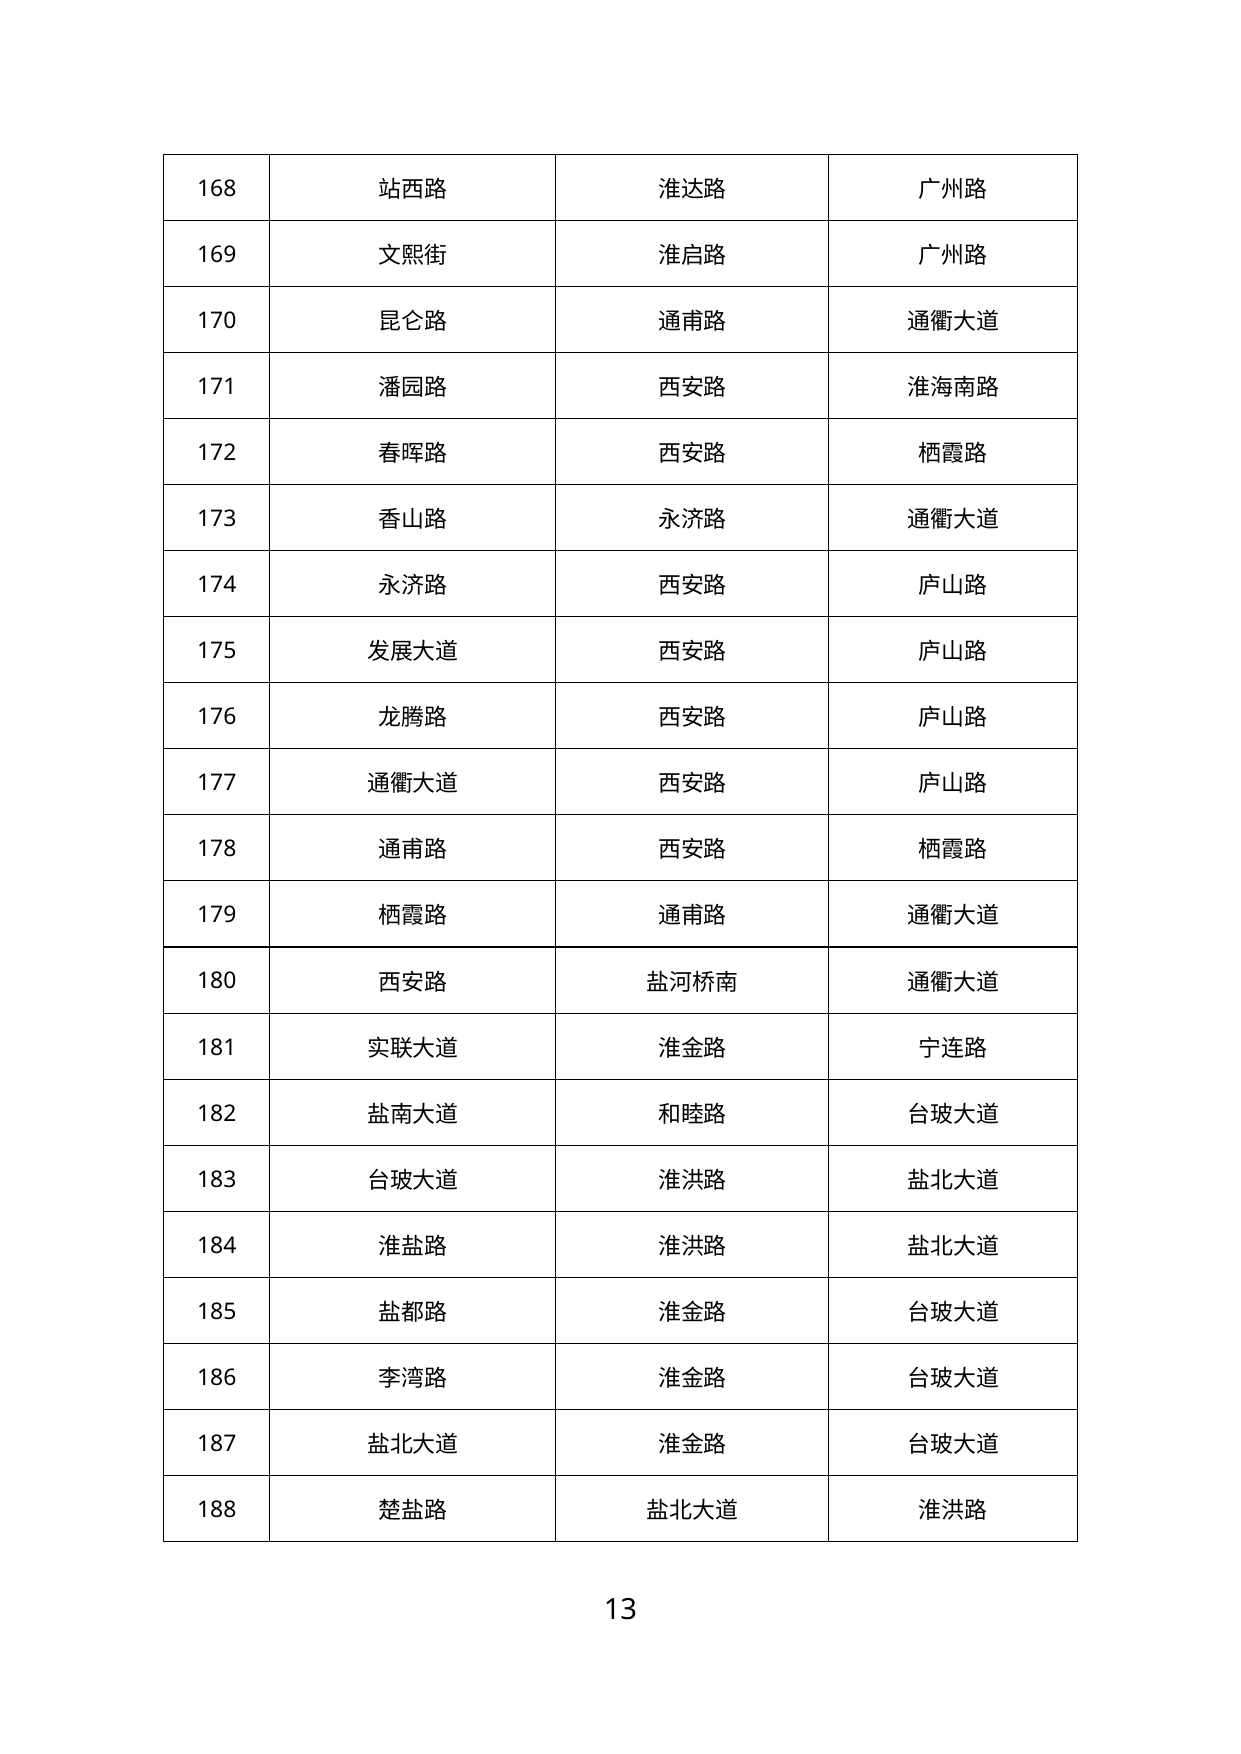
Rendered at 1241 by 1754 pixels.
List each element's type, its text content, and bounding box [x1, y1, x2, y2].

table_cell 永济路 [270, 551, 555, 616]
table_cell 春晖路 [270, 419, 555, 484]
table_cell 文熙街 [270, 221, 555, 286]
table_cell 永济路 [556, 485, 828, 550]
table_cell 170 [164, 287, 269, 352]
table_cell 通衢大道 [829, 485, 1077, 550]
table_cell 184 [164, 1212, 269, 1277]
table_cell 178 [164, 815, 269, 880]
table_cell 盐北大道 [829, 1146, 1077, 1211]
table_cell 通衢大道 [829, 948, 1077, 1012]
table_cell 淮金路 [556, 1344, 828, 1409]
table_cell 广州路 [829, 221, 1077, 286]
table_cell 庐山路 [829, 617, 1077, 682]
table_cell 盐河桥南 [556, 948, 828, 1012]
table_cell 淮金路 [556, 1410, 828, 1475]
table_cell 179 [164, 881, 269, 946]
table_cell 龙腾路 [270, 683, 555, 748]
table_cell 台玻大道 [829, 1278, 1077, 1343]
table_cell 栖霞路 [829, 419, 1077, 484]
table_cell 栖霞路 [270, 881, 555, 946]
table_cell 庐山路 [829, 749, 1077, 814]
table_cell 通甫路 [270, 815, 555, 880]
table_cell 淮洪路 [556, 1146, 828, 1211]
table_cell 171 [164, 353, 269, 418]
table_cell 淮海南路 [829, 353, 1077, 418]
table_cell 和睦路 [556, 1080, 828, 1144]
table_cell 发展大道 [270, 617, 555, 682]
table_cell 西安路 [556, 683, 828, 748]
table_cell 169 [164, 221, 269, 286]
table_cell 广州路 [829, 155, 1077, 220]
table_cell 174 [164, 551, 269, 616]
table_cell 172 [164, 419, 269, 484]
table_cell 昆仑路 [270, 287, 555, 352]
table_cell 淮启路 [556, 221, 828, 286]
table_cell 宁连路 [829, 1014, 1077, 1078]
table_cell 西安路 [556, 551, 828, 616]
table_cell 西安路 [556, 617, 828, 682]
table_cell 185 [164, 1278, 269, 1343]
table_cell 庐山路 [829, 551, 1077, 616]
table_cell 实联大道 [270, 1014, 555, 1078]
table_cell 186 [164, 1344, 269, 1409]
table_cell 台玻大道 [829, 1344, 1077, 1409]
table_cell 盐北大道 [556, 1476, 828, 1541]
table_cell 盐北大道 [829, 1212, 1077, 1277]
table_cell 楚盐路 [270, 1476, 555, 1541]
table_cell 西安路 [556, 749, 828, 814]
table_cell 淮盐路 [270, 1212, 555, 1277]
table_cell 盐北大道 [270, 1410, 555, 1475]
table_cell 177 [164, 749, 269, 814]
table_cell 通衢大道 [270, 749, 555, 814]
table_cell 180 [164, 948, 269, 1012]
table_cell 潘园路 [270, 353, 555, 418]
table_cell 通衢大道 [829, 287, 1077, 352]
table_cell 188 [164, 1476, 269, 1541]
table_cell 李湾路 [270, 1344, 555, 1409]
table_cell 175 [164, 617, 269, 682]
table_cell 庐山路 [829, 683, 1077, 748]
table_cell 盐南大道 [270, 1080, 555, 1144]
table_cell 西安路 [556, 815, 828, 880]
table_cell 淮金路 [556, 1014, 828, 1078]
table_cell 187 [164, 1410, 269, 1475]
table_cell 通甫路 [556, 881, 828, 946]
table_cell 通衢大道 [829, 881, 1077, 946]
table_cell 173 [164, 485, 269, 550]
table_cell 台玻大道 [829, 1410, 1077, 1475]
table_cell 盐都路 [270, 1278, 555, 1343]
table_cell 182 [164, 1080, 269, 1144]
table_cell 淮洪路 [829, 1476, 1077, 1541]
table_cell 181 [164, 1014, 269, 1078]
table_cell 台玻大道 [270, 1146, 555, 1211]
table_cell 176 [164, 683, 269, 748]
table_cell 西安路 [556, 353, 828, 418]
table_cell 淮达路 [556, 155, 828, 220]
table_cell 西安路 [556, 419, 828, 484]
table_cell 淮洪路 [556, 1212, 828, 1277]
table_cell 淮金路 [556, 1278, 828, 1343]
table_cell 通甫路 [556, 287, 828, 352]
table_cell 西安路 [270, 948, 555, 1012]
table_cell 183 [164, 1146, 269, 1211]
table_cell 台玻大道 [829, 1080, 1077, 1144]
table_cell 香山路 [270, 485, 555, 550]
table_cell 168 [164, 155, 269, 220]
table_cell 栖霞路 [829, 815, 1077, 880]
table_cell 站西路 [270, 155, 555, 220]
